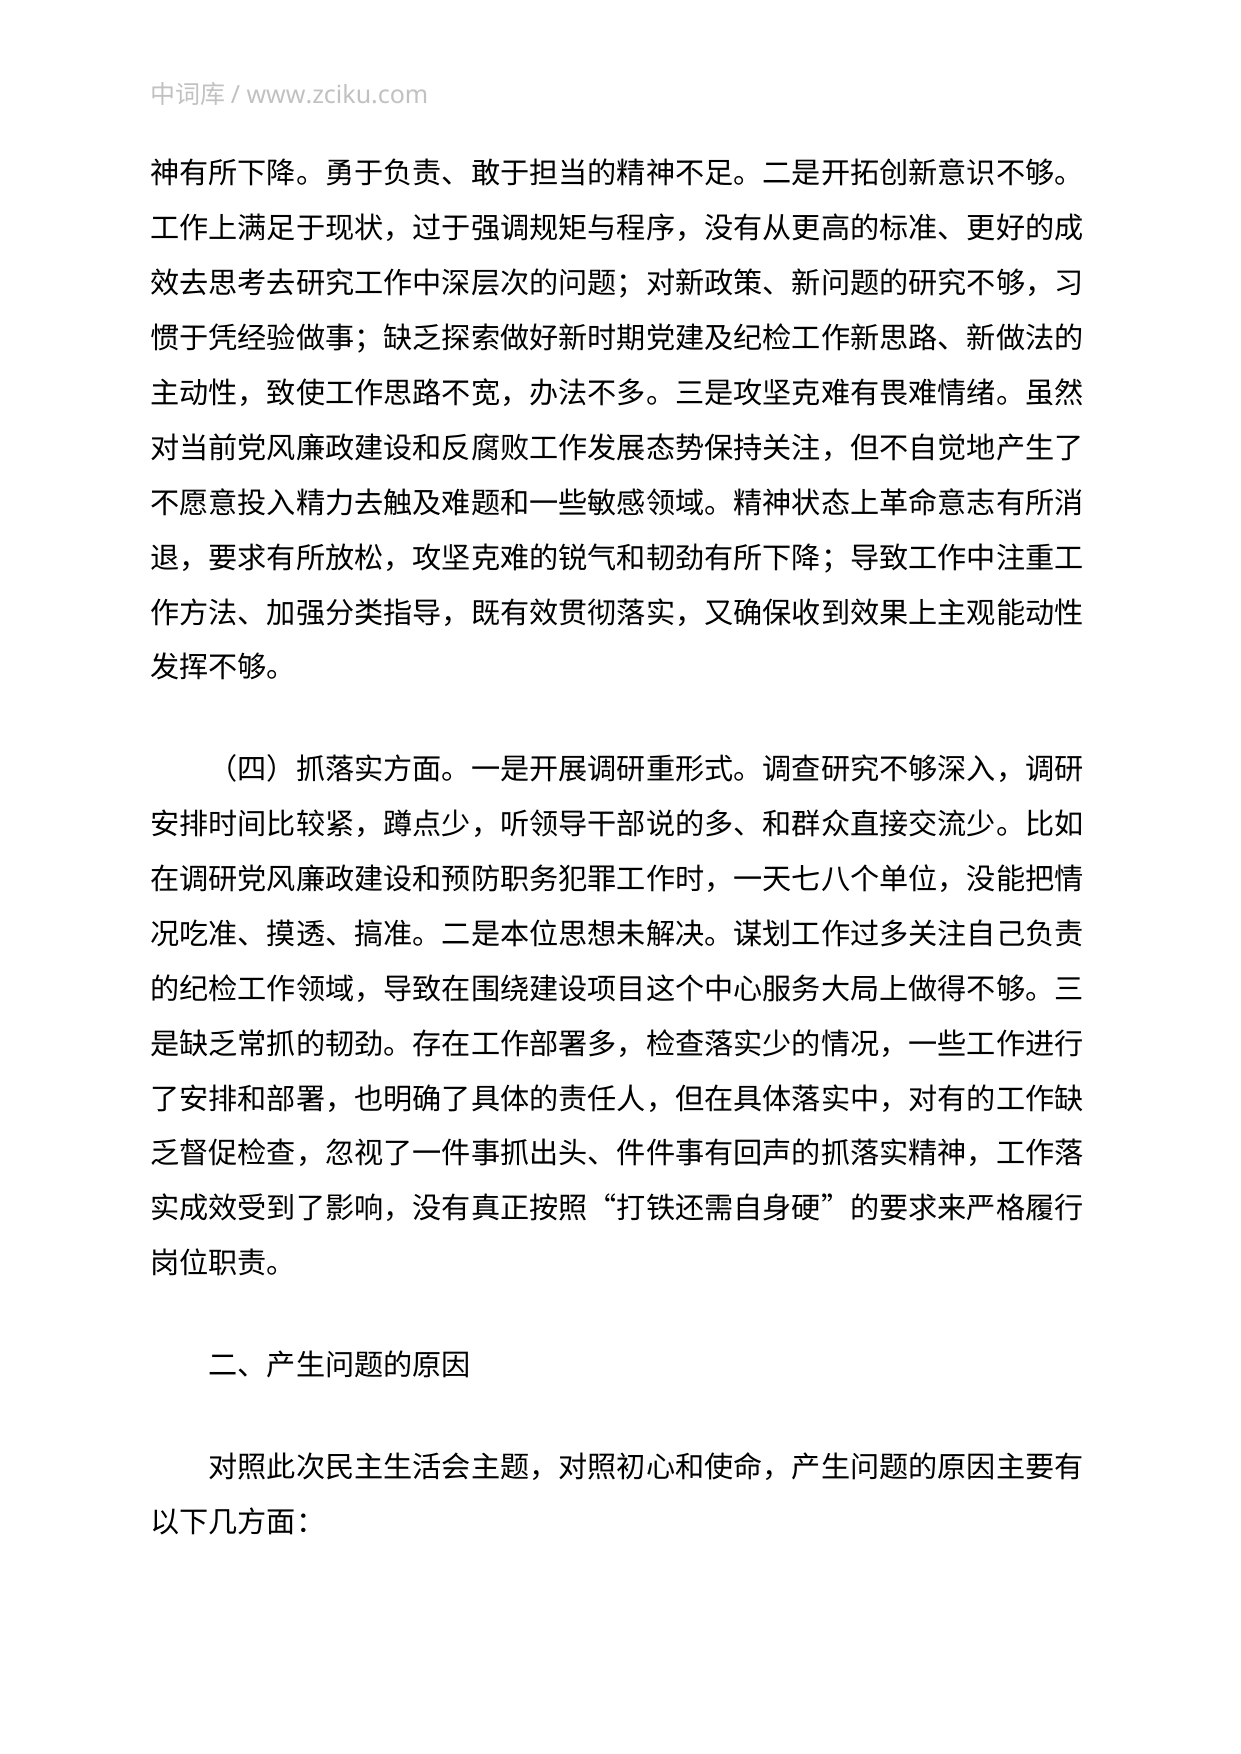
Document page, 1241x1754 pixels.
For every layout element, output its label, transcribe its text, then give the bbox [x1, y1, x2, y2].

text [150, 150, 1090, 686]
text 对照此次民主生活会主题，对照初心和使命，产生问题的原因主要有以下几方面： [150, 1443, 1090, 1541]
text （四）抓落实方面。一是开展调研重形式。调查研究不够深入，调研安排时间比较紧，蹲点少，听领导干部说的多、和群众直接交流少。比如在调研党风廉政建设和预防职务犯罪工作时，一天七八个单位，没能把情况吃准、摸透、搞准。二是本位思想未解决。谋划工作过多关注自己负责的纪检工作领域，导致在围绕建设项目这个中心服务大局上做得不够。三是缺乏常抓的韧劲。存在工作部署多，检查落实少的情况，一些工作进行了安排和部署，也明确了具体的责任人，但在具体落实中，对有的工作缺乏督促检查，忽视了一件事抓出头、件件事有回声的抓落实精神，工作落实成效受到了影响，没有真正按照“打铁还需自身硬”的要求来严格履行岗位职责。 [150, 746, 1090, 1282]
text 二、产生问题的原因 [150, 1342, 1090, 1384]
